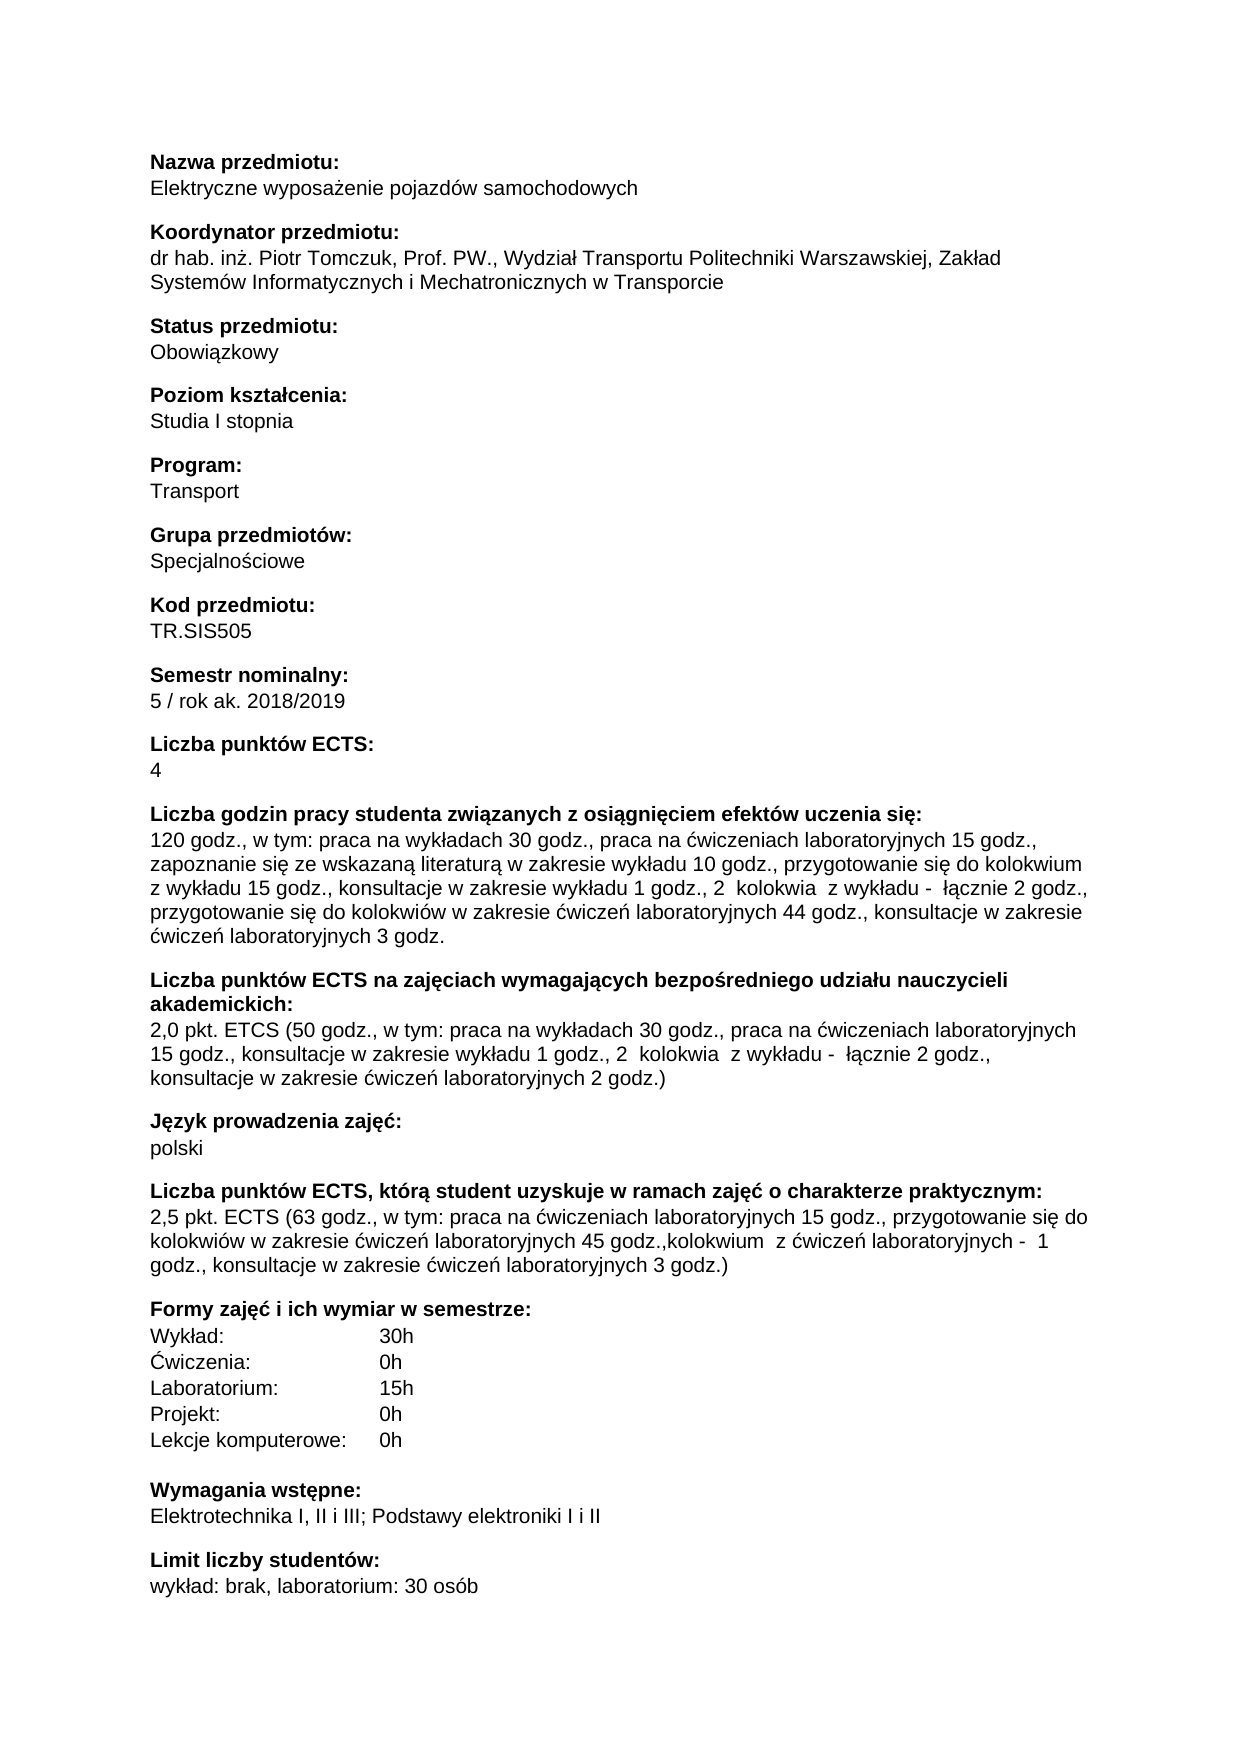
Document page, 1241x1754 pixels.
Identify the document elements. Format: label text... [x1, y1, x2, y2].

text Liczba punktów ECTS: [150, 732, 1090, 756]
table_cell 0h [369, 1348, 597, 1374]
text wykład: brak, laboratorium: 30 osób [150, 1573, 1090, 1597]
text Elektrotechnika I, II i III; Podstawy elektroniki I i II [150, 1504, 1090, 1528]
text Limit liczby studentów: [150, 1547, 1090, 1571]
text Wymagania wstępne: [150, 1478, 1090, 1502]
text Grupa przedmiotów: [150, 523, 1090, 547]
text 4 [150, 758, 1090, 782]
text Poziom kształcenia: [150, 383, 1090, 407]
text 5 / rok ak. 2018/2019 [150, 688, 1090, 712]
text 120 godz., w tym: praca na wykładach 30 godz., praca na ćwiczeniach laboratoryjnych 15 godz., zapoznanie się ze wskazaną literaturą w zakresie wykładu 10 godz., przygotowanie się do kolokwium z wykładu 15 godz., konsultacje w zakresie wykładu 1 godz., 2 kolokwia z wykładu - łącznie 2 godz., przygotowanie się do kolokwiów w zakresie ćwiczeń laboratoryjnych 44 godz., konsultacje w zakresie ćwiczeń laboratoryjnych 3 godz. [150, 828, 1090, 948]
text 2,5 pkt. ECTS (63 godz., w tym: praca na ćwiczeniach laboratoryjnych 15 godz., przygotowanie się do kolokwiów w zakresie ćwiczeń laboratoryjnych 45 godz.,kolokwium z ćwiczeń laboratoryjnych - 1 godz., konsultacje w zakresie ćwiczeń laboratoryjnych 3 godz.) [150, 1205, 1090, 1277]
table_cell Lekcje komputerowe: [140, 1428, 367, 1452]
table_cell Ćwiczenia: [140, 1350, 367, 1374]
text Koordynator przedmiotu: [150, 220, 1090, 244]
table_cell 0h [369, 1426, 597, 1452]
table_header 30h [369, 1323, 597, 1348]
text polski [150, 1135, 1090, 1159]
text dr hab. inż. Piotr Tomczuk, Prof. PW., Wydział Transportu Politechniki Warszawskiej, Zakład Systemów Informatycznych i Mechatronicznych w Transporcie [150, 246, 1090, 294]
text TR.SIS505 [150, 619, 1090, 643]
text Liczba godzin pracy studenta związanych z osiągnięciem efektów uczenia się: [150, 802, 1090, 826]
text Obowiązkowy [150, 339, 1090, 363]
text Formy zajęć i ich wymiar w semestrze: [150, 1297, 1090, 1321]
text Specjalnościowe [150, 549, 1090, 573]
table_cell 15h [369, 1374, 597, 1400]
text Semestr nominalny: [150, 662, 1090, 686]
table_cell 0h [369, 1400, 597, 1426]
text Liczba punktów ECTS na zajęciach wymagających bezpośredniego udziału nauczycieli akademickich: [150, 968, 1090, 1016]
table_cell Laboratorium: [140, 1376, 367, 1400]
table_cell Projekt: [140, 1402, 367, 1426]
text Studia I stopnia [150, 409, 1090, 433]
text Program: [150, 453, 1090, 477]
table_header Wykład: [140, 1323, 368, 1348]
text Transport [150, 479, 1090, 503]
text Status przedmiotu: [150, 313, 1090, 337]
text Język prowadzenia zajęć: [150, 1109, 1090, 1133]
text Nazwa przedmiotu: [150, 150, 1090, 174]
text Elektryczne wyposażenie pojazdów samochodowych [150, 176, 1090, 200]
text 2,0 pkt. ETCS (50 godz., w tym: praca na wykładach 30 godz., praca na ćwiczeniach laboratoryjnych 15 godz., konsultacje w zakresie wykładu 1 godz., 2 kolokwia z wykładu - łącznie 2 godz., konsultacje w zakresie ćwiczeń laboratoryjnych 2 godz.) [150, 1018, 1090, 1089]
text Kod przedmiotu: [150, 593, 1090, 617]
text Liczba punktów ECTS, którą student uzyskuje w ramach zajęć o charakterze praktycznym: [150, 1179, 1090, 1203]
